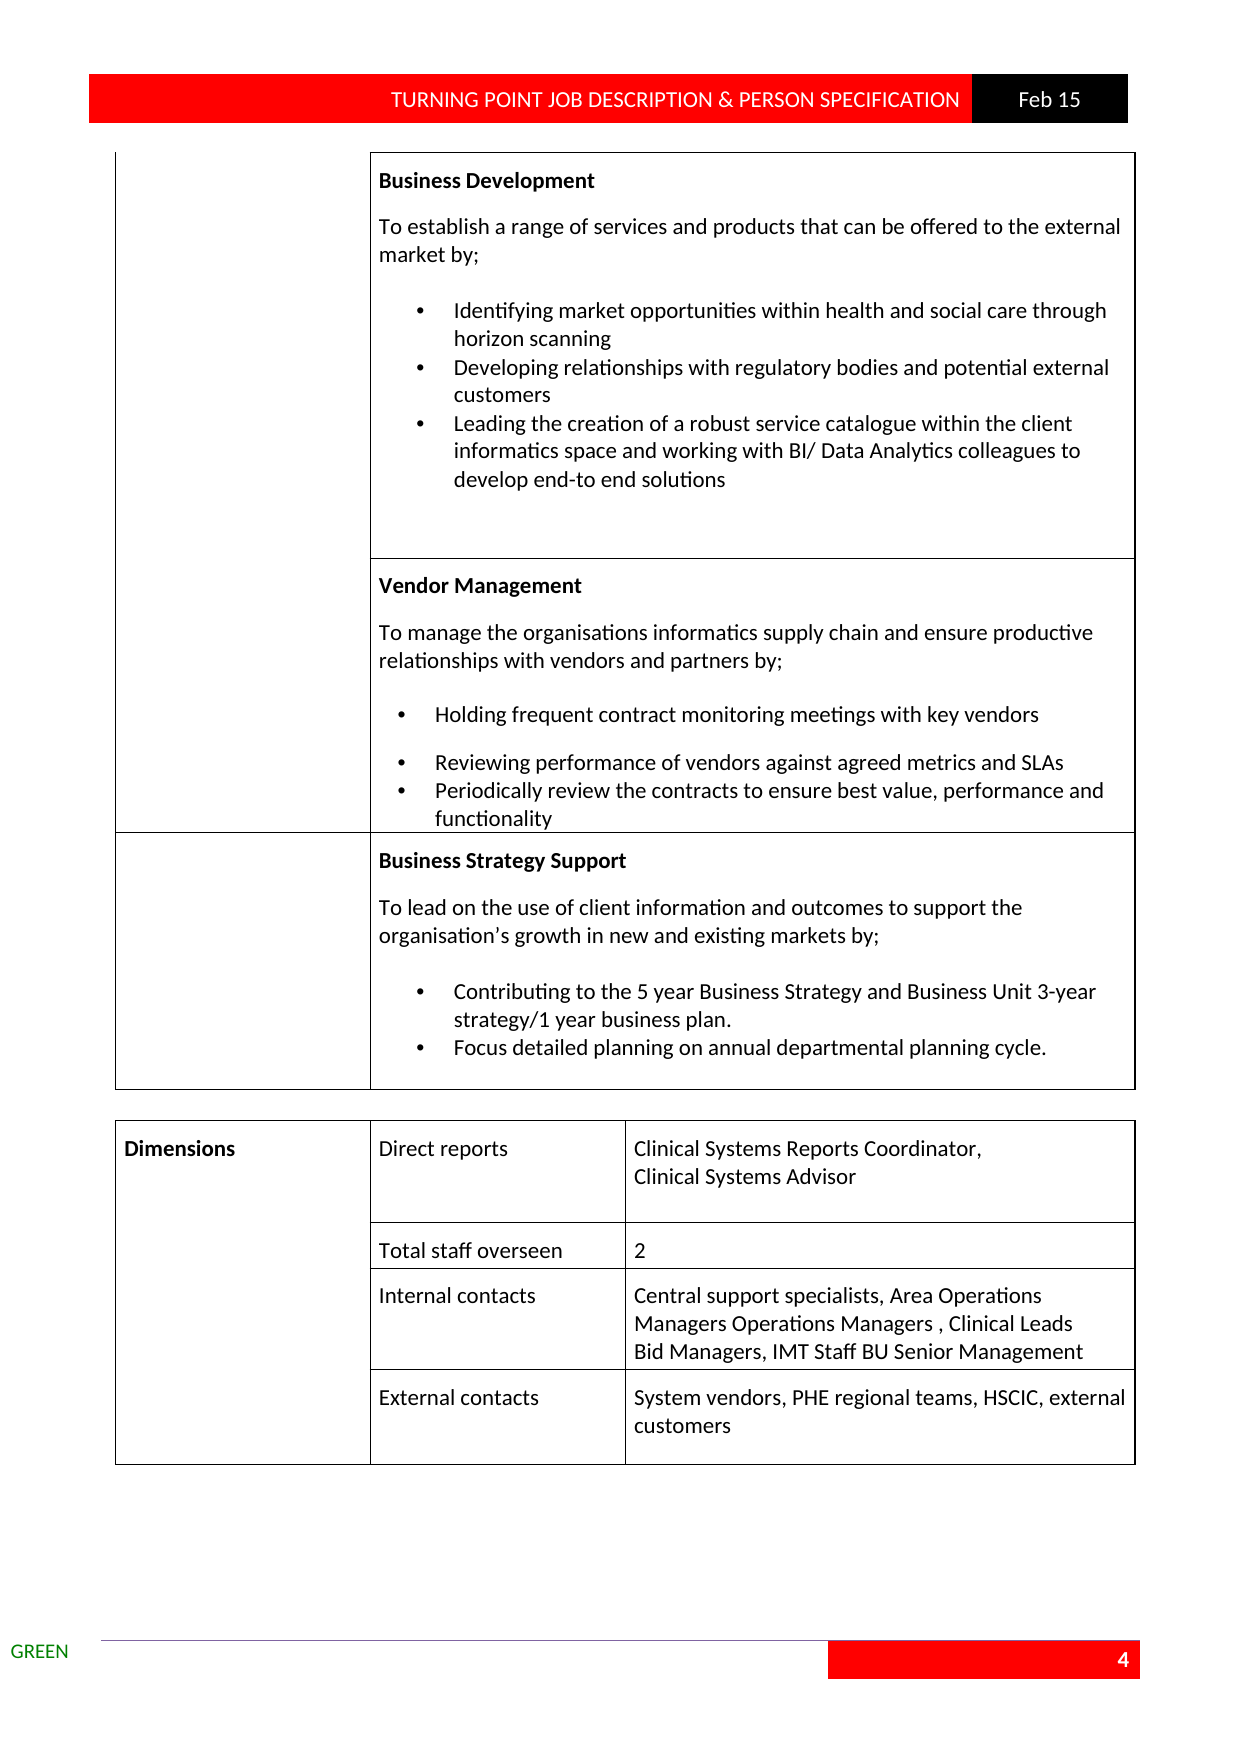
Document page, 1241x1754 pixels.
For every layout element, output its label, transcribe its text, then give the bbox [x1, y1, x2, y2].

table_header Direct reports [371, 1121, 625, 1222]
table_cell Total staff overseen [371, 1223, 625, 1268]
table_cell Internal contacts [371, 1269, 625, 1369]
table_cell Central support specialists, Area Operations Managers Operations Managers , Clinical Leads Bid Managers, IMT Staff BU Senior Management [626, 1269, 1134, 1369]
table_cell 2 [626, 1223, 1134, 1268]
table_cell Business Strategy Support To lead on the use of client information and outcomes to support the organisation’s growth in new and existing markets by; Contributing to the 5 year Business Strategy and Business Unit 3-year strategy/1 year business plan. Focus detailed planning on annual departmental planning cycle. [371, 833, 1134, 1089]
table_cell [116, 833, 370, 1089]
table_cell Business Development To establish a range of services and products that can be offered to the external market by; Identifying market opportunities within health and social care through horizon scanning Developing relationships with regulatory bodies and potential external customers Leading the creation of a robust service catalogue within the client informatics space and working with BI/ Data Analytics colleagues to develop end-to end solutions [371, 153, 1134, 558]
table_header Clinical Systems Reports Coordinator, Clinical Systems Advisor [626, 1121, 1134, 1222]
table_cell External contacts [371, 1370, 625, 1464]
table_cell Vendor Management To manage the organisations informatics supply chain and ensure productive relationships with vendors and partners by; Holding frequent contract monitoring meetings with key vendors Reviewing performance of vendors against agreed metrics and SLAs Periodically review the contracts to ensure best value, performance and functionality [371, 559, 1134, 832]
table_cell System vendors, PHE regional teams, HSCIC, external customers [626, 1370, 1134, 1464]
table_header Dimensions [116, 1121, 370, 1464]
